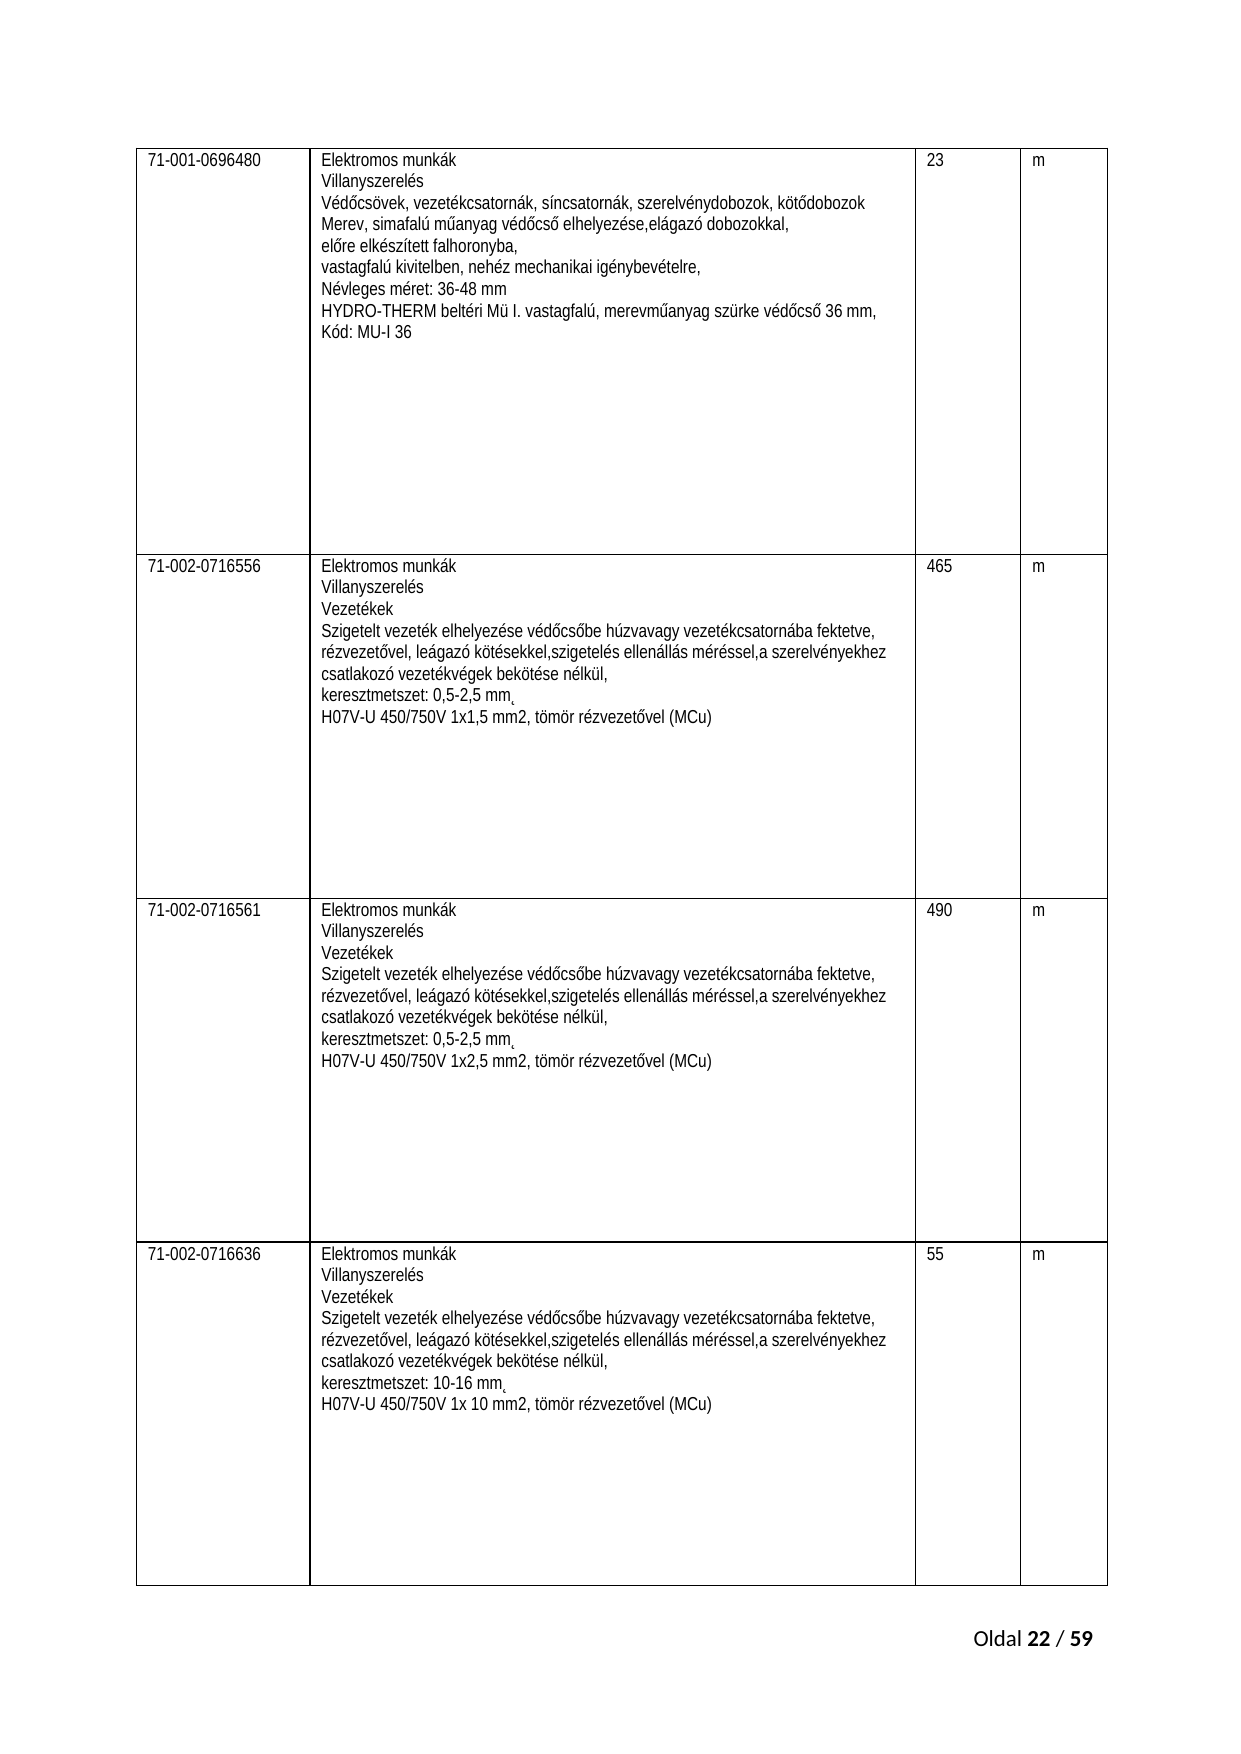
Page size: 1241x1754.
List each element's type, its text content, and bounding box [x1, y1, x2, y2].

table_cell m [1021, 149, 1107, 554]
table_cell m [1021, 555, 1107, 898]
table_cell 71-002-0716556 [137, 555, 309, 898]
table_cell 490 [916, 899, 1020, 1241]
table_cell 71-002-0716561 [137, 899, 309, 1241]
table_cell 465 [916, 555, 1020, 898]
table_cell Elektromos munkák Villanyszerelés Vezetékek Szigetelt vezeték elhelyezése védőcsőbe húzvavagy vezetékcsatornába fektetve, rézvezetővel, leágazó kötésekkel,szigetelés ellenállás méréssel,a szerelvényekhez csatlakozó vezetékvégek bekötése nélkül, keresztmetszet: 0,5-2,5 mm˛ H07V-U 450/750V 1x2,5 mm2, tömör rézvezetővel (MCu) [311, 899, 915, 1241]
table_cell m [1021, 1243, 1107, 1585]
table_cell Elektromos munkák Villanyszerelés Vezetékek Szigetelt vezeték elhelyezése védőcsőbe húzvavagy vezetékcsatornába fektetve, rézvezetővel, leágazó kötésekkel,szigetelés ellenállás méréssel,a szerelvényekhez csatlakozó vezetékvégek bekötése nélkül, keresztmetszet: 0,5-2,5 mm˛ H07V-U 450/750V 1x1,5 mm2, tömör rézvezetővel (MCu) [311, 555, 915, 898]
table_cell 71-001-0696480 [137, 149, 309, 554]
table_cell Elektromos munkák Villanyszerelés Vezetékek Szigetelt vezeték elhelyezése védőcsőbe húzvavagy vezetékcsatornába fektetve, rézvezetővel, leágazó kötésekkel,szigetelés ellenállás méréssel,a szerelvényekhez csatlakozó vezetékvégek bekötése nélkül, keresztmetszet: 10-16 mm˛ H07V-U 450/750V 1x 10 mm2, tömör rézvezetővel (MCu) [311, 1243, 915, 1585]
table_cell 71-002-0716636 [137, 1243, 309, 1585]
table_cell m [1021, 899, 1107, 1241]
table_cell 23 [916, 149, 1020, 554]
table_cell 55 [916, 1243, 1020, 1585]
table_cell Elektromos munkák Villanyszerelés Védőcsövek, vezetékcsatornák, síncsatornák, szerelvénydobozok, kötődobozok Merev, simafalú műanyag védőcső elhelyezése,elágazó dobozokkal, előre elkészített falhoronyba, vastagfalú kivitelben, nehéz mechanikai igénybevételre, Névleges méret: 36-48 mm HYDRO-THERM beltéri Mü I. vastagfalú, merevműanyag szürke védőcső 36 mm, Kód: MU-I 36 [311, 149, 915, 554]
